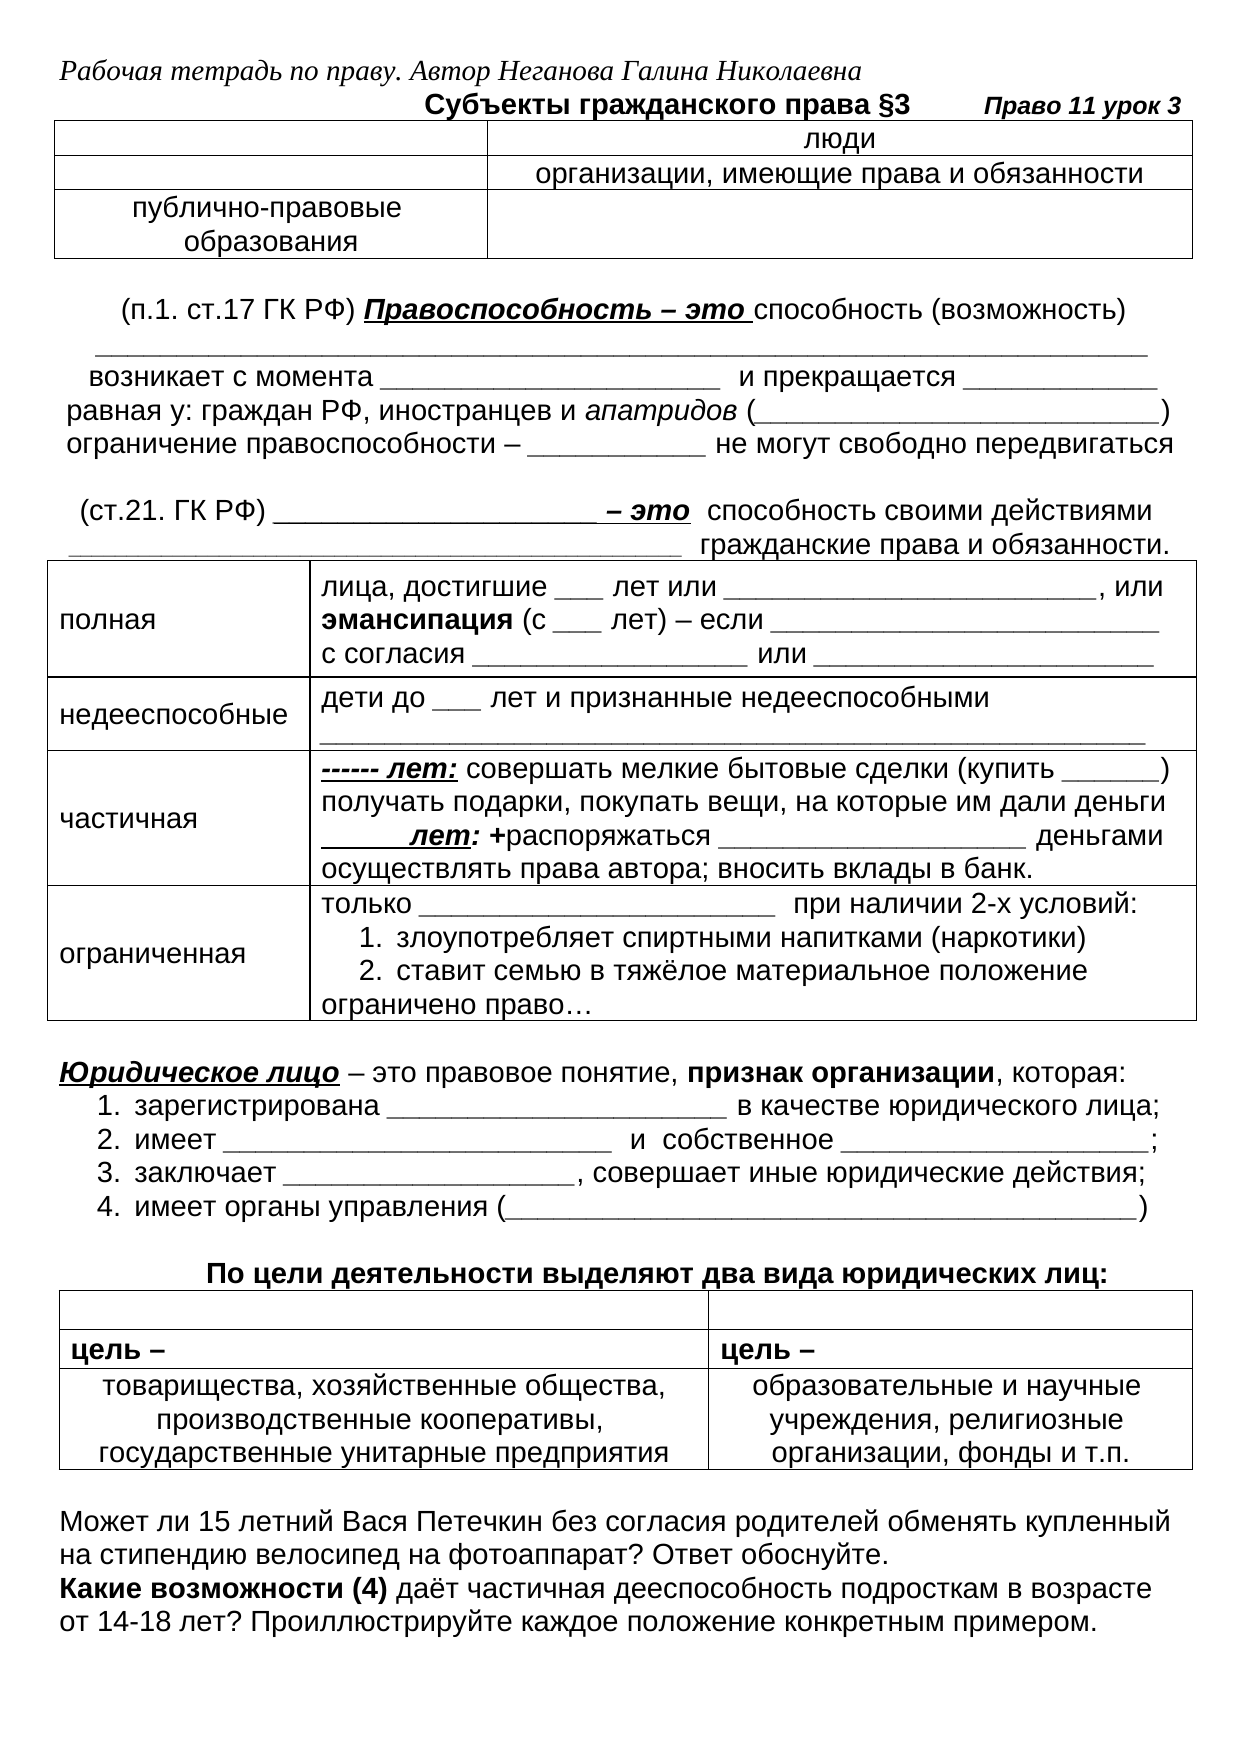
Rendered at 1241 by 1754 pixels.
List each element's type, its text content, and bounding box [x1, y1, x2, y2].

text возникает с момента _____________________ и прекращается ____________ [66, 359, 1181, 393]
text (ст.21. ГК РФ) ____________________ – это способность своими действиями _____________________________________________________ гражданские права и обязанности. [59, 493, 1181, 560]
text (п.1. ст.17 ГК РФ) Правоспособность – это способность (возможность) _________________________________________________________________ [66, 292, 1181, 359]
table_cell недееспособные [48, 678, 309, 750]
list имеет органы управления (_______________________________________) [97, 1189, 1181, 1223]
table_cell цель – [709, 1330, 1192, 1367]
table_cell только ______________________ при наличии 2-х условий: злоупотребляет спиртными напитками (наркотики) ставит семью в тяжёлое материальное положение ограничено право… [311, 886, 1196, 1020]
table_cell [55, 156, 487, 189]
table_cell дети до ___ лет и признанные недееспособными ___________________________________________________ [311, 678, 1196, 750]
table_cell публично-правовые образования [55, 190, 487, 257]
text Какие возможности (4) даёт частичная дееспособность подросткам в возрасте от 14-18 лет? Проиллюстрируйте каждое положение конкретным примером. [59, 1571, 1181, 1638]
table_cell ограниченная [48, 886, 309, 1020]
table_cell частичная [48, 751, 309, 885]
text Субъекты гражданского права §3 Право 11 урок 3 [59, 87, 1181, 120]
table_cell организации, имеющие права и обязанности [488, 156, 1192, 189]
table_cell ------ лет: совершать мелкие бытовые сделки (купить ______) получать подарки, покупать вещи, на которые им дали деньги лет: +распоряжаться ___________________ деньгами осуществлять права автора; вносить вклады в банк. [311, 751, 1196, 885]
table_header [55, 121, 487, 155]
list имеет ________________________ и собственное ___________________; [97, 1122, 1181, 1156]
table_header [709, 1291, 1192, 1328]
table_cell [488, 190, 1192, 257]
list зарегистрирована _____________________ в качестве юридического лица; [97, 1088, 1181, 1122]
text равная у: граждан РФ, иностранцев и апатридов (_________________________) [66, 393, 1181, 426]
table_header [60, 1291, 708, 1328]
text Юридическое лицо – это правовое понятие, признак организации, которая: [59, 1055, 1181, 1088]
text По цели деятельности выделяют два вида юридических лиц: [134, 1256, 1181, 1290]
table_cell образовательные и научные учреждения, религиозные организации, фонды и т.п. [709, 1369, 1192, 1469]
table_cell товарищества, хозяйственные общества, производственные кооперативы, государственные унитарные предприятия [60, 1369, 708, 1469]
table_header лица, достигшие ___ лет или _______________________, или эмансипация (с ___ лет) – если ________________________ с согласия _________________ или _____________________ [311, 561, 1196, 676]
table_header люди [488, 121, 1192, 155]
list заключает __________________, совершает иные юридические действия; [97, 1156, 1181, 1189]
table_header полная [48, 561, 309, 676]
text Может ли 15 летний Вася Петечкин без согласия родителей обменять купленный на стипендию велосипед на фотоаппарат? Ответ обоснуйте. [59, 1504, 1181, 1571]
text ограничение правоспособности – ___________ не могут свободно передвигаться [66, 426, 1181, 460]
table_cell цель – [60, 1330, 708, 1367]
